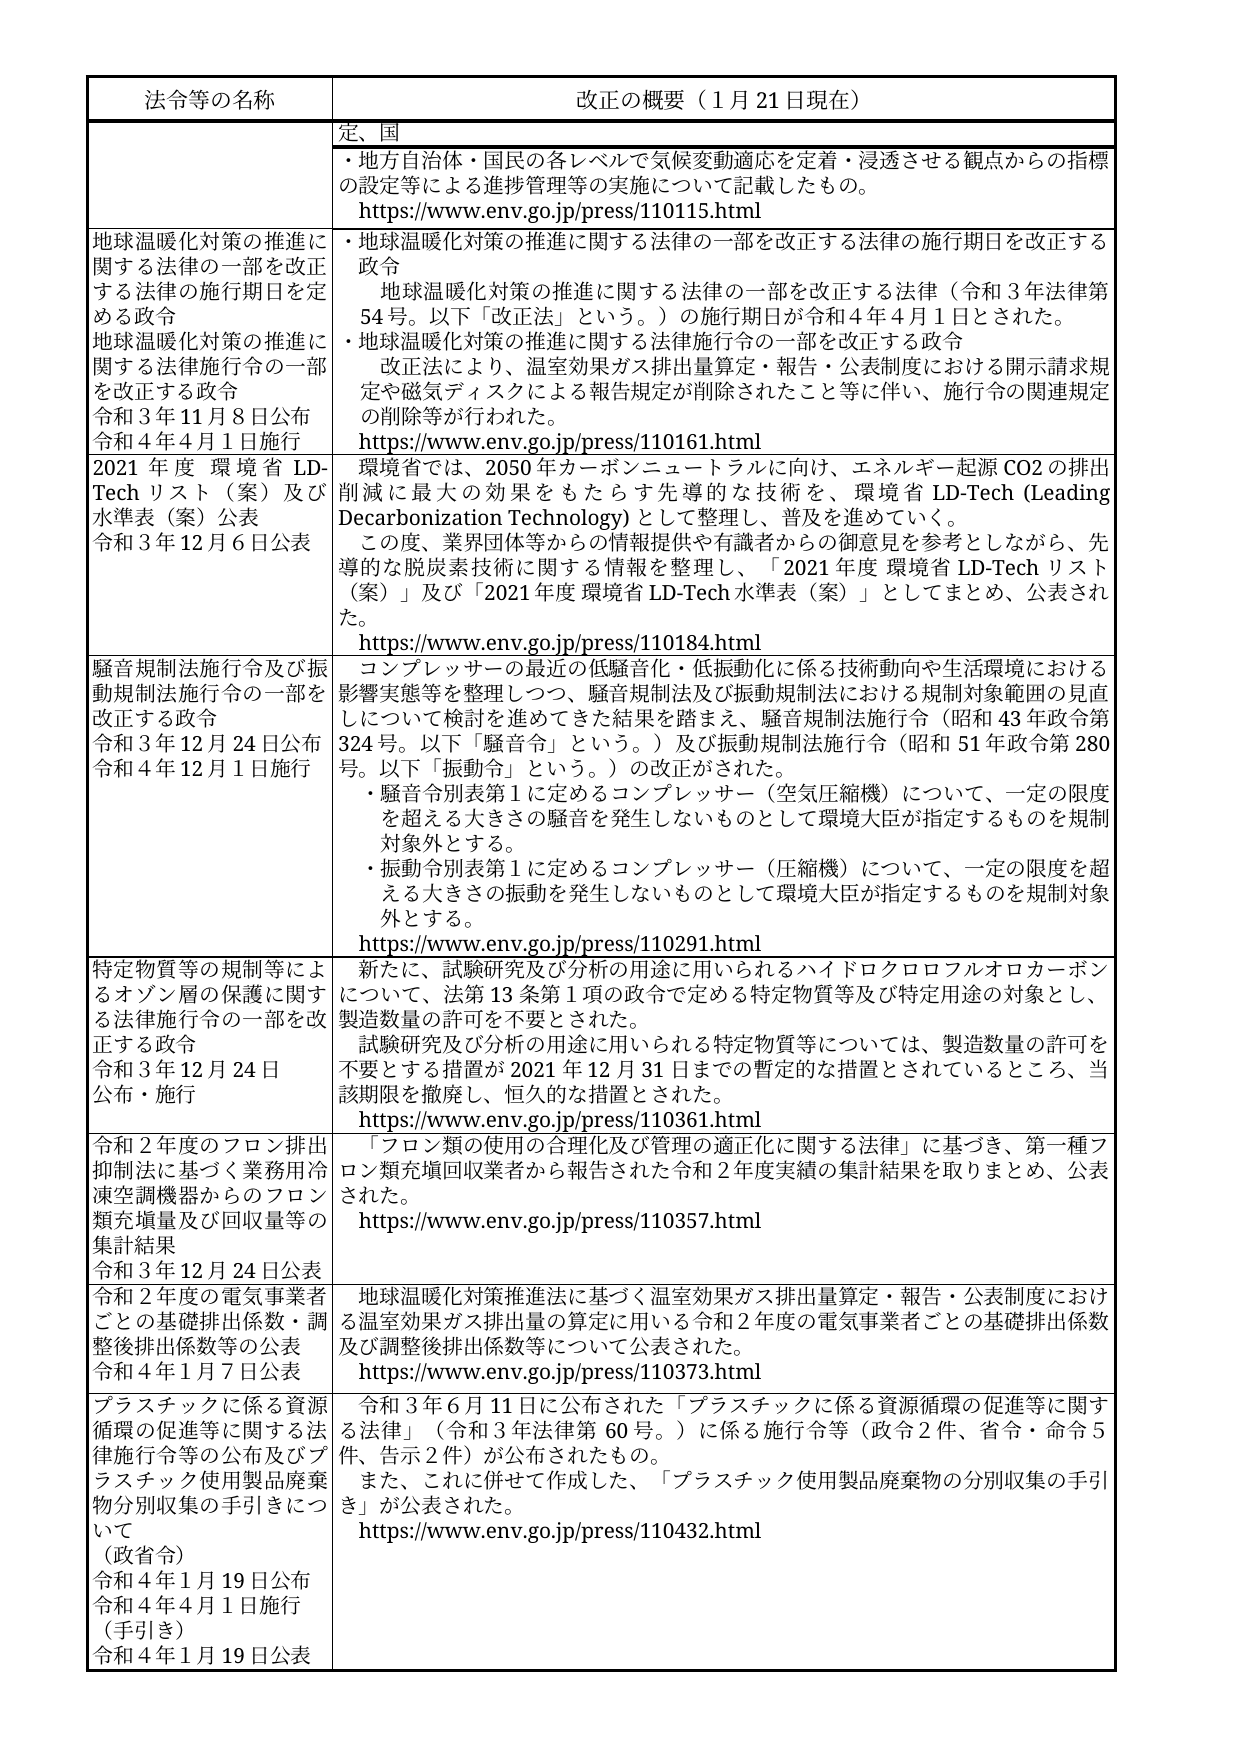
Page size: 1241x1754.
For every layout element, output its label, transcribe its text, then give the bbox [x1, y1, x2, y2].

table_cell 新たに、試験研究及び分析の用途に用いられるハイドロクロロフルオロカーボンについて、法第13 条第１項の政令で定める特定物質等及び特定用途の対象とし、製造数量の許可を不要とされた。 試験研究及び分析の用途に用いられる特定物質等については、製造数量の許可を不要とする措置が2021 年12 月31 日までの暫定的な措置とされているところ、当該期限を撤廃し、恒久的な措置とされた。 https://www.env.go.jp/press/110361.html [333, 958, 1114, 1132]
table_cell ・地方自治体・国民の各レベルで気候変動適応を定着・浸透させる観点からの指標の設定等による進捗管理等の実施について記載したもの。 https://www.env.go.jp/press/110115.html [333, 149, 1114, 228]
table_cell 令和２年度のフロン排出抑制法に基づく業務用冷凍空調機器からのフロン類充塡量及び回収量等の集計結果 令和３年12月24日公表 [89, 1134, 332, 1283]
table_header 改正の概要（１月21日現在） [333, 78, 1114, 119]
table_cell 特定物質等の規制等によるオゾン層の保護に関する法律施行令の一部を改正する政令 令和３年12月24日 公布・施行 [89, 958, 332, 1132]
table_header 法令等の名称 [89, 78, 332, 119]
table_cell 令和３年６月11日に公布された「プラスチックに係る資源循環の促進等に関する法律」（令和３年法律第 60号。）に係る施行令等（政令２件、省令・命令５件、告示２件）が公布されたもの。 また、これに併せて作成した、「プラスチック使用製品廃棄物の分別収集の手引き」が公表された。 https://www.env.go.jp/press/110432.html [333, 1394, 1114, 1669]
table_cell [89, 123, 332, 228]
table_cell 2021年度 環境省LD-Techリスト（案）及び水準表（案）公表 令和３年12月６日公表 [89, 455, 332, 655]
table_cell 環境省では、2050年カーボンニュートラルに向け、エネルギー起源CO2の排出削減に最大の効果をもたらす先導的な技術を、環境省LD-Tech (Leading Decarbonization Technology) として整理し、普及を進めていく。 この度、業界団体等からの情報提供や有識者からの御意見を参考としながら、先導的な脱炭素技術に関する情報を整理し、「2021年度 環境省LD-Techリスト（案）」及び「2021年度 環境省LD-Tech水準表（案）」としてまとめ、公表された。 https://www.env.go.jp/press/110184.html [333, 455, 1114, 655]
table_cell 地球温暖化対策推進法に基づく温室効果ガス排出量算定・報告・公表制度における温室効果ガス排出量の算定に用いる令和２年度の電気事業者ごとの基礎排出係数及び調整後排出係数等について公表された。 https://www.env.go.jp/press/110373.html [333, 1285, 1114, 1393]
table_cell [333, 123, 1114, 145]
table_cell ・地球温暖化対策の推進に関する法律の一部を改正する法律の施行期日を改正する政令 地球温暖化対策の推進に関する法律の一部を改正する法律（令和３年法律第54号。以下「改正法」という。）の施行期日が令和４年４月１日とされた。 ・地球温暖化対策の推進に関する法律施行令の一部を改正する政令 改正法により、温室効果ガス排出量算定・報告・公表制度における開示請求規定や磁気ディスクによる報告規定が削除されたこと等に伴い、施行令の関連規定の削除等が行われた。 https://www.env.go.jp/press/110161.html [333, 230, 1114, 454]
table_cell コンプレッサーの最近の低騒音化・低振動化に係る技術動向や生活環境における影響実態等を整理しつつ、騒音規制法及び振動規制法における規制対象範囲の見直しについて検討を進めてきた結果を踏まえ、騒音規制法施行令（昭和43年政令第324号。以下「騒音令」という。）及び振動規制法施行令（昭和51年政令第280号。以下「振動令」という。）の改正がされた。 ・騒音令別表第１に定めるコンプレッサー（空気圧縮機）について、一定の限度を超える大きさの騒音を発生しないものとして環境大臣が指定するものを規制対象外とする。 ・振動令別表第１に定めるコンプレッサー（圧縮機）について、一定の限度を超える大きさの振動を発生しないものとして環境大臣が指定するものを規制対象外とする。 https://www.env.go.jp/press/110291.html [333, 656, 1114, 956]
table_cell 「フロン類の使用の合理化及び管理の適正化に関する法律」に基づき、第一種フロン類充塡回収業者から報告された令和２年度実績の集計結果を取りまとめ、公表された。 https://www.env.go.jp/press/110357.html [333, 1134, 1114, 1283]
table_cell 地球温暖化対策の推進に関する法律の一部を改正する法律の施行期日を定める政令 地球温暖化対策の推進に関する法律施行令の一部を改正する政令 令和３年11月８日公布 令和４年４月１日施行 [89, 229, 332, 454]
table_cell 令和２年度の電気事業者ごとの基礎排出係数・調整後排出係数等の公表 令和４年１月７日公表 [89, 1285, 332, 1393]
table_cell 騒音規制法施行令及び振動規制法施行令の一部を改正する政令 令和３年12月24日公布 令和４年12月１日施行 [89, 656, 332, 956]
table_cell プラスチックに係る資源循環の促進等に関する法律施行令等の公布及びプラスチック使用製品廃棄物分別収集の手引きについて （政省令） 令和４年１月19日公布 令和４年４月１日施行 （手引き） 令和４年１月19日公表 [89, 1394, 332, 1669]
